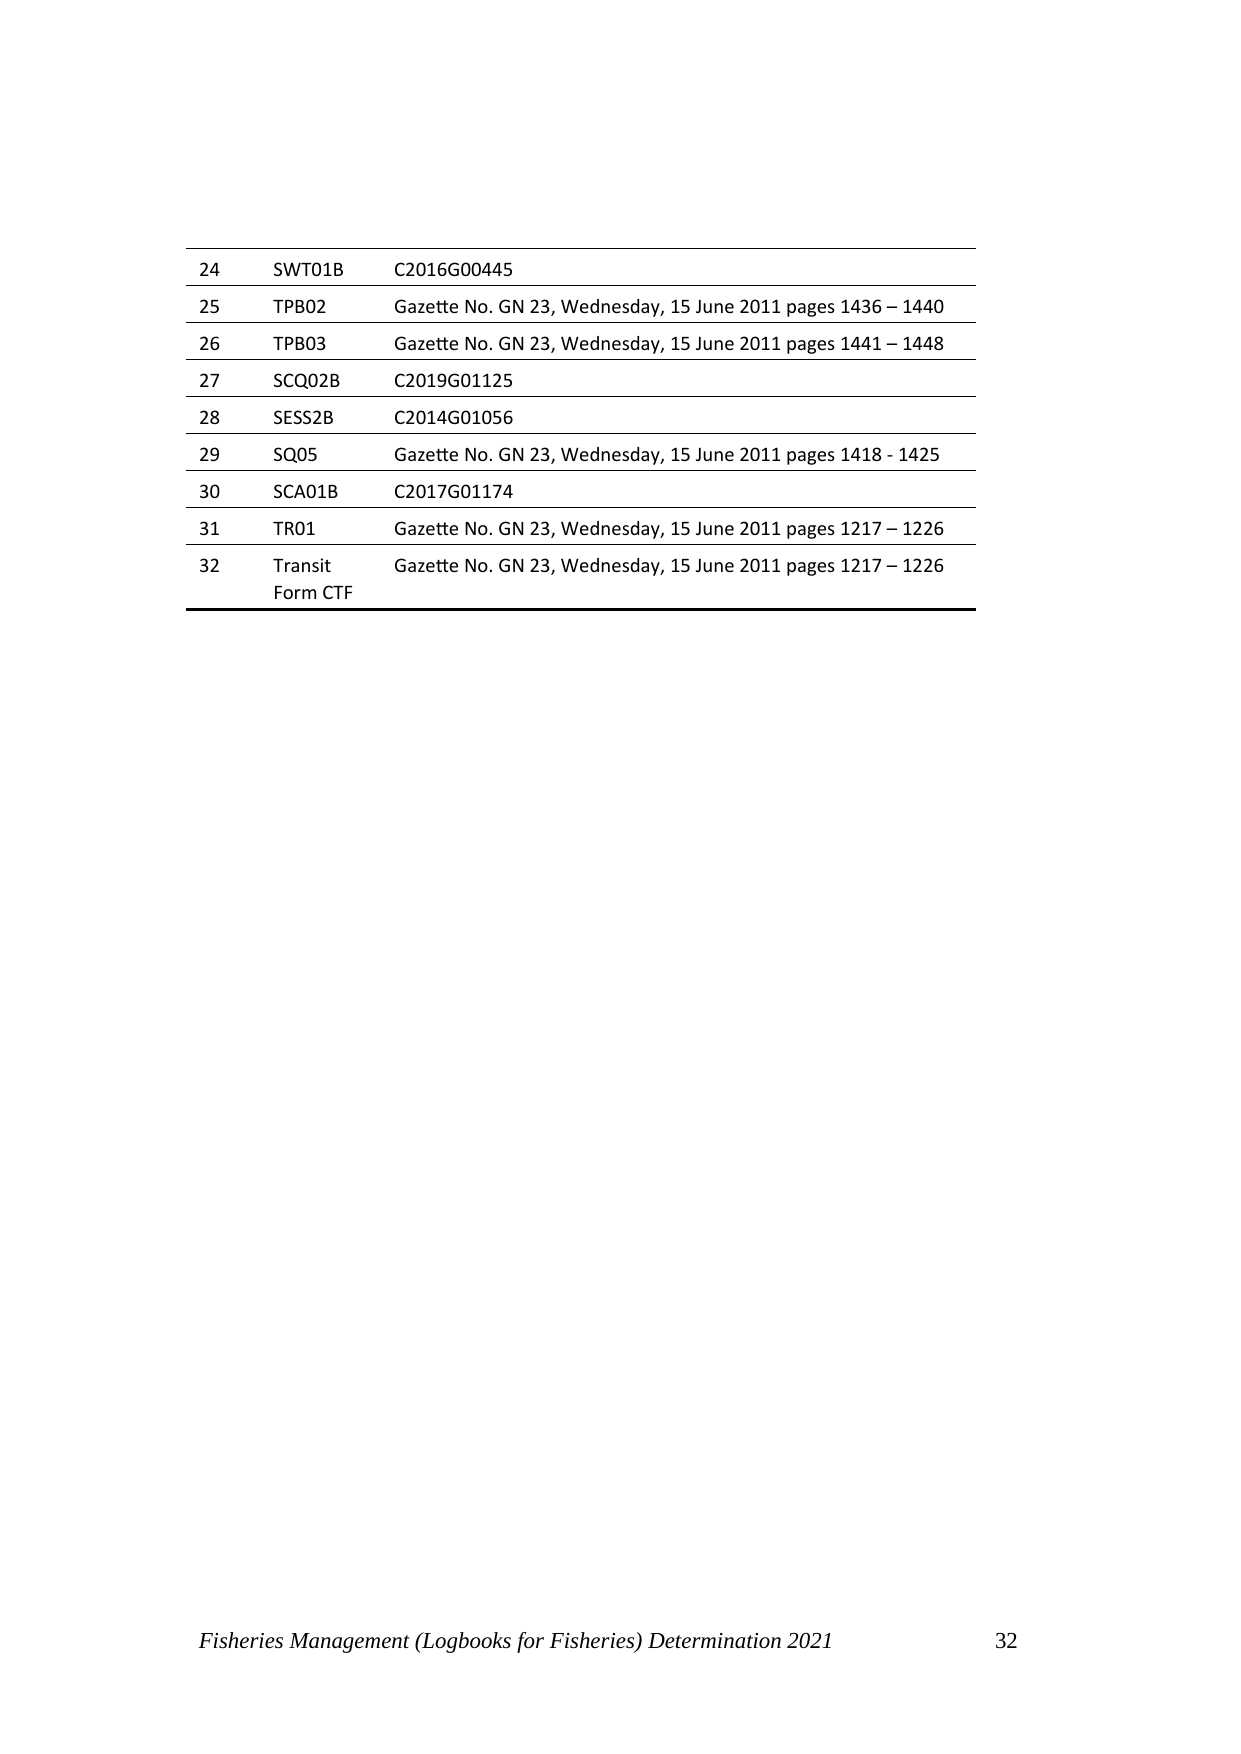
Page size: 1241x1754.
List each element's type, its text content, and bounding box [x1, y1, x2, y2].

table_cell SQ05 [273, 434, 394, 469]
table_cell 28 [186, 397, 273, 433]
table_cell Transit Form CTF [273, 545, 394, 608]
table_cell 32 [186, 545, 273, 608]
table_cell Gazette No. GN 23, Wednesday, 15 June 2011 pages 1217 – 1226 [394, 508, 976, 543]
table_cell 27 [186, 360, 273, 396]
table_cell SWT01B [273, 249, 394, 285]
table_cell 31 [186, 508, 273, 543]
table_cell Gazette No. GN 23, Wednesday, 15 June 2011 pages 1418 - 1425 [394, 434, 976, 469]
table_cell SCA01B [273, 471, 394, 507]
table_cell 25 [186, 286, 273, 322]
table_cell TR01 [273, 508, 394, 543]
table_cell C2017G01174 [394, 471, 976, 507]
table_cell 26 [186, 323, 273, 359]
table_cell 29 [186, 434, 273, 469]
table_cell 24 [186, 249, 273, 285]
table_cell SESS2B [273, 397, 394, 433]
table_cell 30 [186, 471, 273, 507]
table_cell TPB03 [273, 323, 394, 359]
table_cell TPB02 [273, 286, 394, 322]
table_cell C2019G01125 [394, 360, 976, 396]
table_cell C2016G00445 [394, 249, 976, 285]
table_cell Gazette No. GN 23, Wednesday, 15 June 2011 pages 1441 – 1448 [394, 323, 976, 359]
table_cell SCQ02B [273, 360, 394, 396]
table_cell C2014G01056 [394, 397, 976, 433]
table_cell Gazette No. GN 23, Wednesday, 15 June 2011 pages 1217 – 1226 [394, 545, 976, 608]
table_cell Gazette No. GN 23, Wednesday, 15 June 2011 pages 1436 – 1440 [394, 286, 976, 322]
